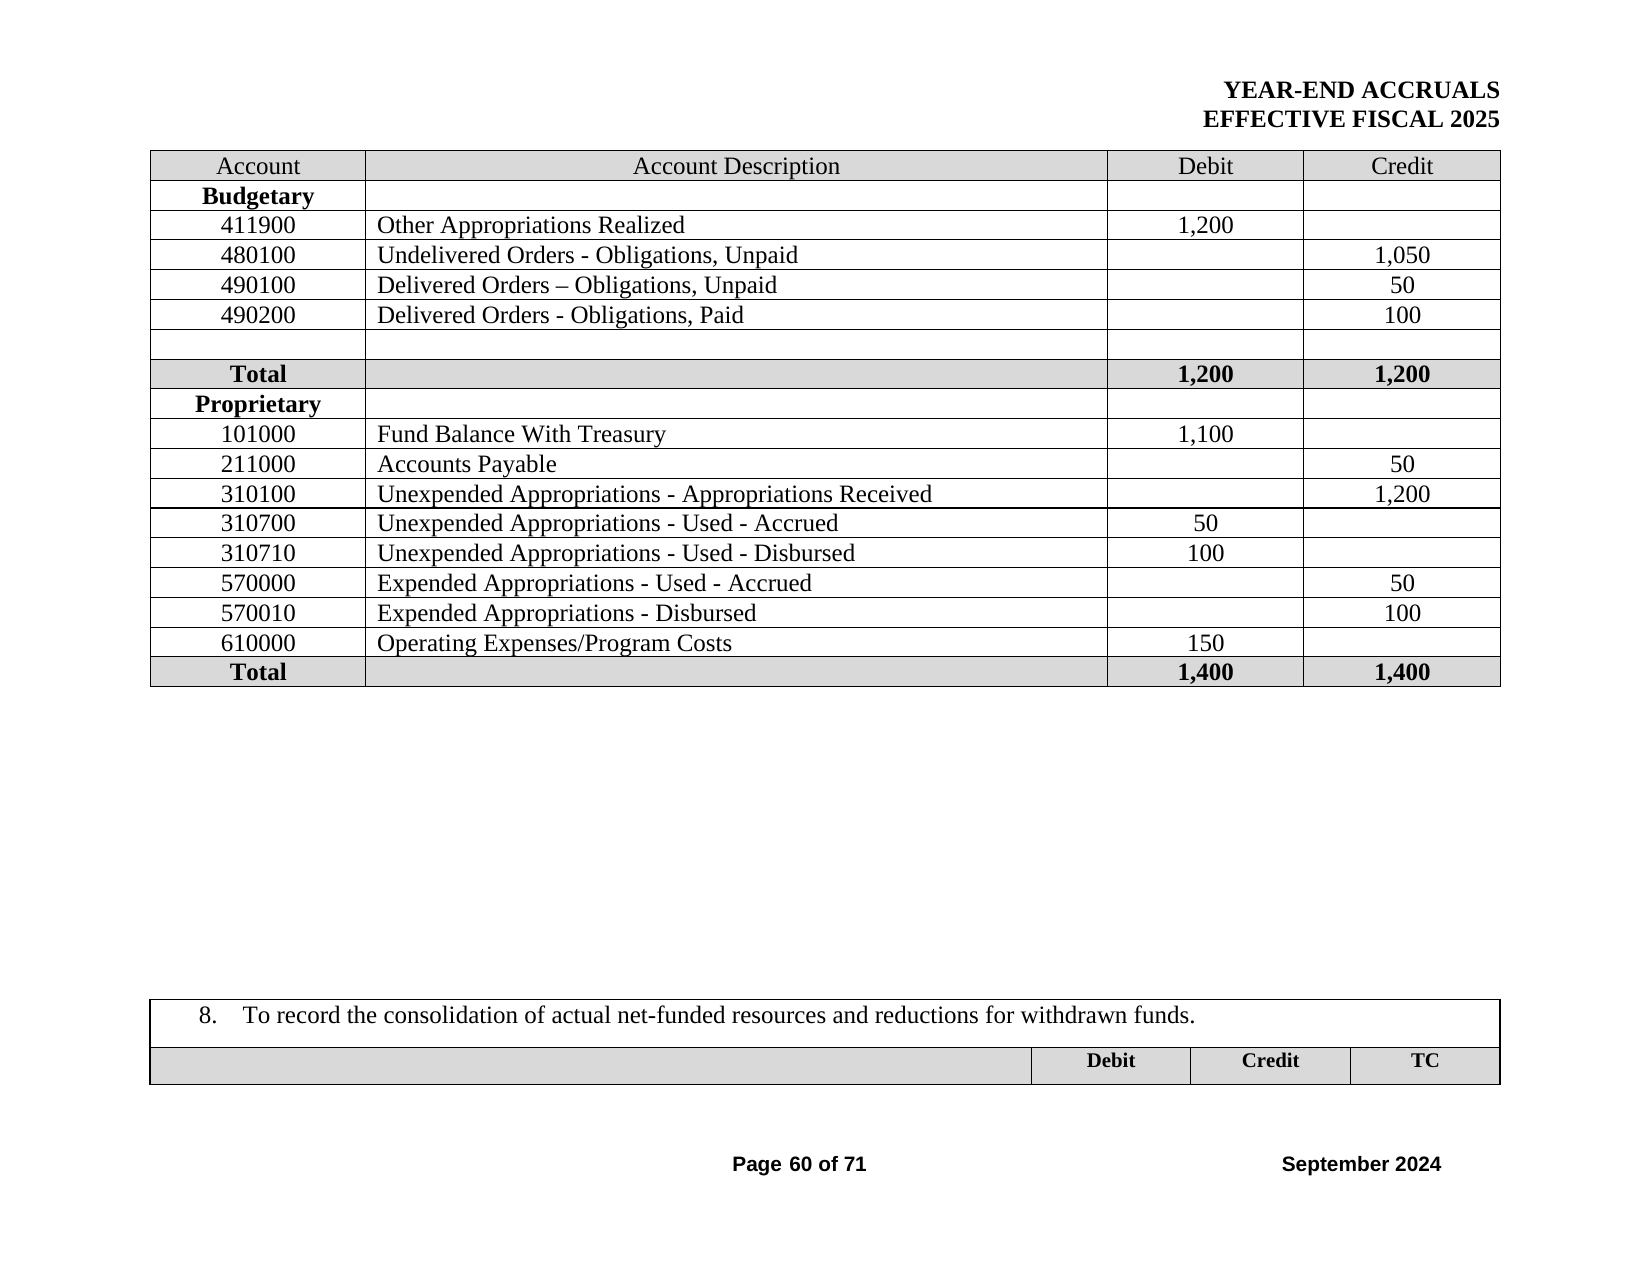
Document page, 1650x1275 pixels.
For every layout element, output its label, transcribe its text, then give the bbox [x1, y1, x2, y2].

table_cell 610000 [151, 628, 365, 656]
table_cell [1108, 240, 1303, 269]
table_cell Other Appropriations Realized [366, 211, 1107, 239]
table_cell [1304, 211, 1500, 239]
table_cell 1,200 [1108, 211, 1303, 239]
table_cell 1,100 [1108, 419, 1303, 448]
table_cell [1108, 181, 1303, 209]
table_cell 490200 [151, 300, 365, 329]
table_cell [1304, 628, 1500, 656]
table_cell 1,200 [1108, 360, 1303, 388]
table_cell 1,400 [1108, 657, 1303, 686]
table_cell 1,050 [1304, 240, 1500, 269]
table_cell [1108, 300, 1303, 329]
table_cell [1108, 568, 1303, 597]
table_cell [366, 389, 1107, 418]
table_cell [1108, 598, 1303, 627]
table_cell [366, 360, 1107, 388]
table_cell 310710 [151, 538, 365, 567]
table_cell [1304, 419, 1500, 448]
table_cell 50 [1304, 270, 1500, 299]
table_cell Undelivered Orders - Obligations, Unpaid [366, 240, 1107, 269]
table_cell 101000 [151, 419, 365, 448]
table_cell 100 [1108, 538, 1303, 567]
table_cell [1108, 449, 1303, 478]
table_cell [1108, 389, 1303, 418]
table_header Debit [1108, 151, 1303, 180]
table_cell Accounts Payable [366, 449, 1107, 478]
table_cell 50 [1304, 568, 1500, 597]
table_cell 100 [1304, 598, 1500, 627]
table_cell Delivered Orders - Obligations, Paid [366, 300, 1107, 329]
table_cell 150 [1108, 628, 1303, 656]
table_cell [151, 1048, 1031, 1084]
table_cell 570010 [151, 598, 365, 627]
table_cell [366, 181, 1107, 209]
table_cell Expended Appropriations - Disbursed [366, 598, 1107, 627]
table_header To record the consolidation of actual net-funded resources and reductions for withdrawn funds. [151, 1000, 1499, 1047]
table_cell Expended Appropriations - Used - Accrued [366, 568, 1107, 597]
table_cell 570000 [151, 568, 365, 597]
table_cell 310700 [151, 509, 365, 537]
table_cell Budgetary [151, 181, 365, 209]
table_cell Total [151, 360, 365, 388]
table_cell [1304, 389, 1500, 418]
table_cell Delivered Orders – Obligations, Unpaid [366, 270, 1107, 299]
table_cell [1108, 270, 1303, 299]
table_cell 490100 [151, 270, 365, 299]
table_cell [151, 330, 365, 358]
table_cell [366, 330, 1107, 358]
table_cell 50 [1108, 509, 1303, 537]
table_cell 1,200 [1304, 360, 1500, 388]
table_header Account Description [366, 151, 1107, 180]
table_cell Operating Expenses/Program Costs [366, 628, 1107, 656]
table_cell [1304, 181, 1500, 209]
table_cell [1108, 330, 1303, 358]
table_cell [1304, 538, 1500, 567]
table_cell 100 [1304, 300, 1500, 329]
table_cell 480100 [151, 240, 365, 269]
table_cell [366, 657, 1107, 686]
table_cell 1,200 [1304, 479, 1500, 507]
table_cell 50 [1304, 449, 1500, 478]
table_cell Fund Balance With Treasury [366, 419, 1107, 448]
table_cell 310100 [151, 479, 365, 507]
table_cell Total [151, 657, 365, 686]
table_header Credit [1304, 151, 1500, 180]
table_cell Debit [1032, 1048, 1190, 1084]
table_cell [1304, 330, 1500, 358]
table_cell 411900 [151, 211, 365, 239]
table_cell Credit [1191, 1048, 1350, 1084]
table_cell 1,400 [1304, 657, 1500, 686]
table_cell Proprietary [151, 389, 365, 418]
table_cell Unexpended Appropriations - Used - Disbursed [366, 538, 1107, 567]
table_header Account [151, 151, 365, 180]
table_cell 211000 [151, 449, 365, 478]
table_cell Unexpended Appropriations - Used - Accrued [366, 509, 1107, 537]
table_cell [1108, 479, 1303, 507]
table_cell Unexpended Appropriations - Appropriations Received [366, 479, 1107, 507]
table_cell [1304, 509, 1500, 537]
table_cell TC [1351, 1048, 1499, 1084]
